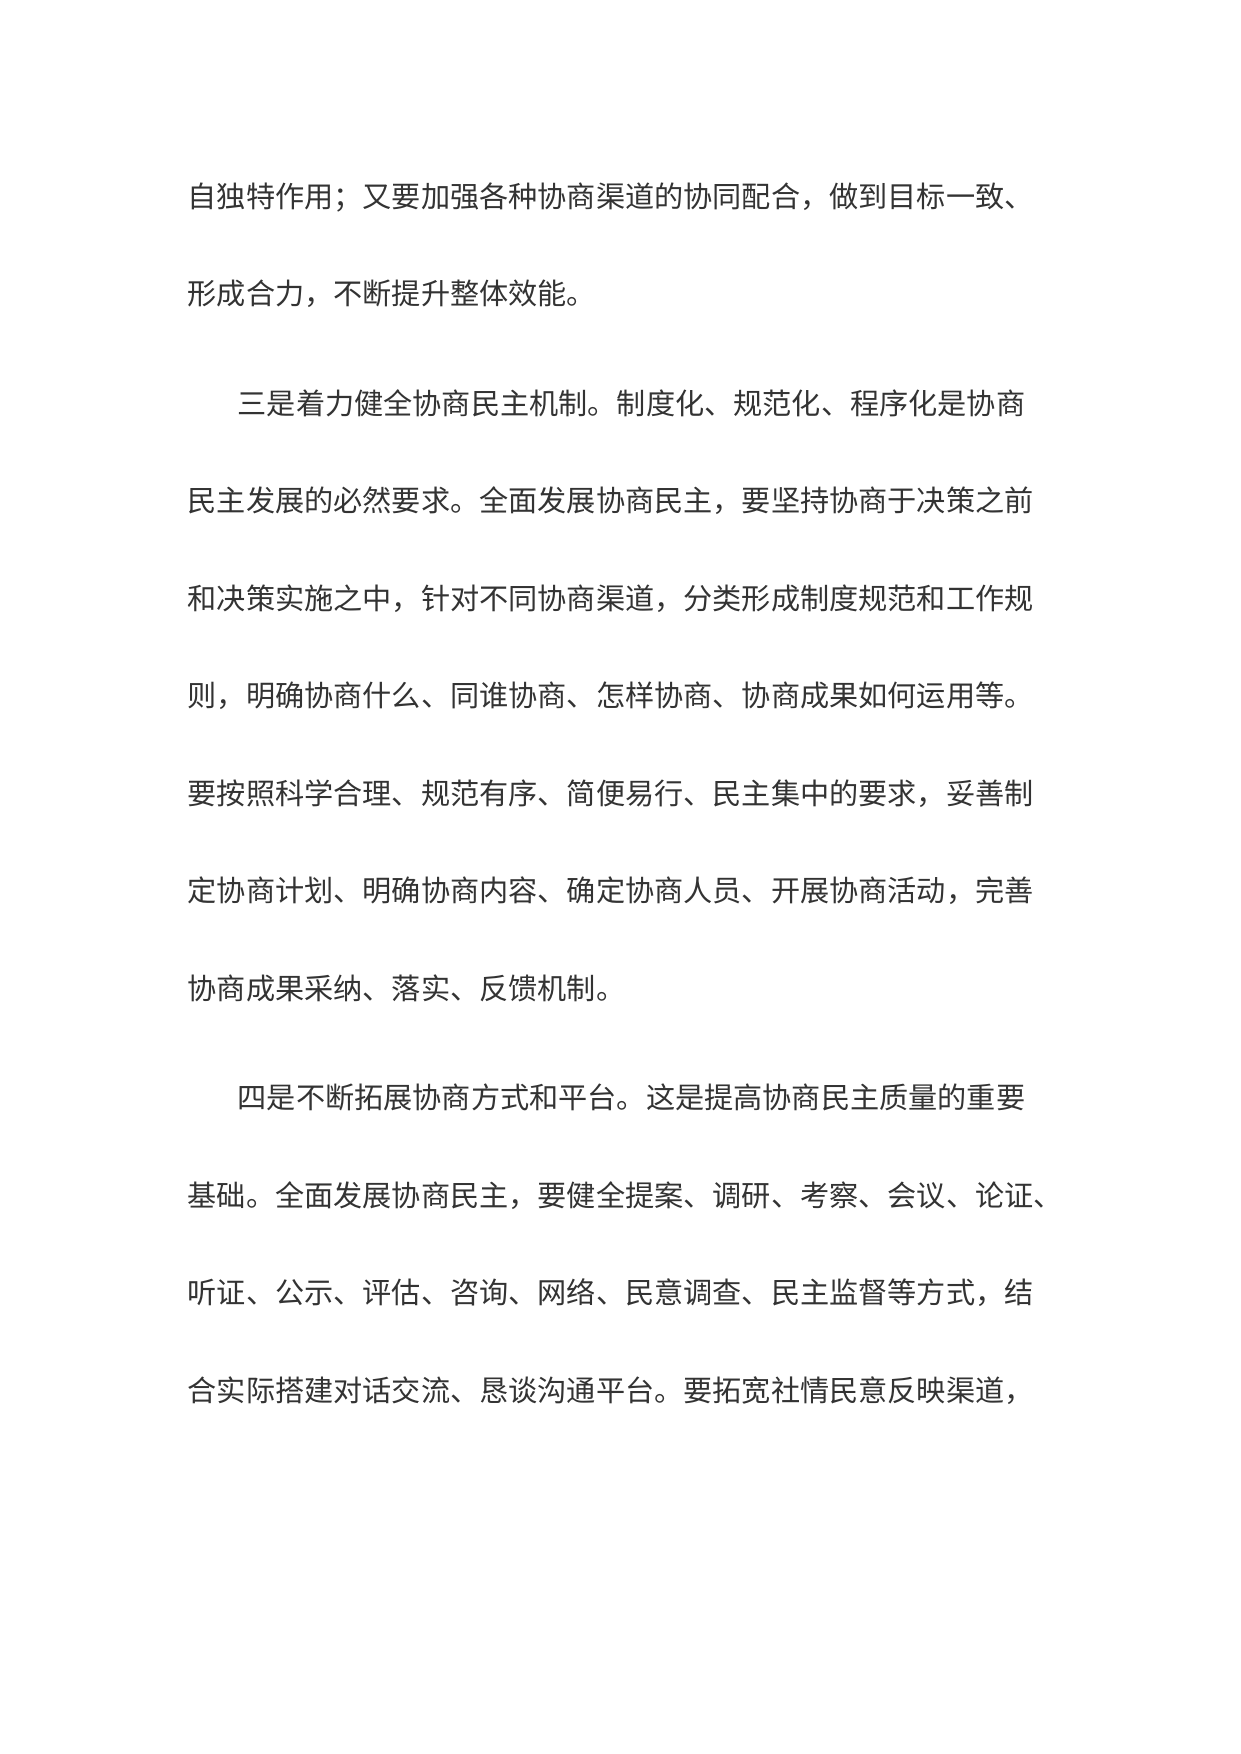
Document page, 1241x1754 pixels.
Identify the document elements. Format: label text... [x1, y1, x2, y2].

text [187, 1064, 1053, 1421]
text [187, 162, 1053, 324]
text 三是着力健全协商民主机制。制度化、规范化、程序化是协商民主发展的必然要求。全面发展协商民主，要坚持协商于决策之前和决策实施之中，针对不同协商渠道，分类形成制度规范和工作规则，明确协商什么、同谁协商、怎样协商、协商成果如何运用等。要按照科学合理、规范有序、简便易行、民主集中的要求，妥善制定协商计划、明确协商内容、确定协商人员、开展协商活动，完善协商成果采纳、落实、反馈机制。 [187, 369, 1053, 1019]
